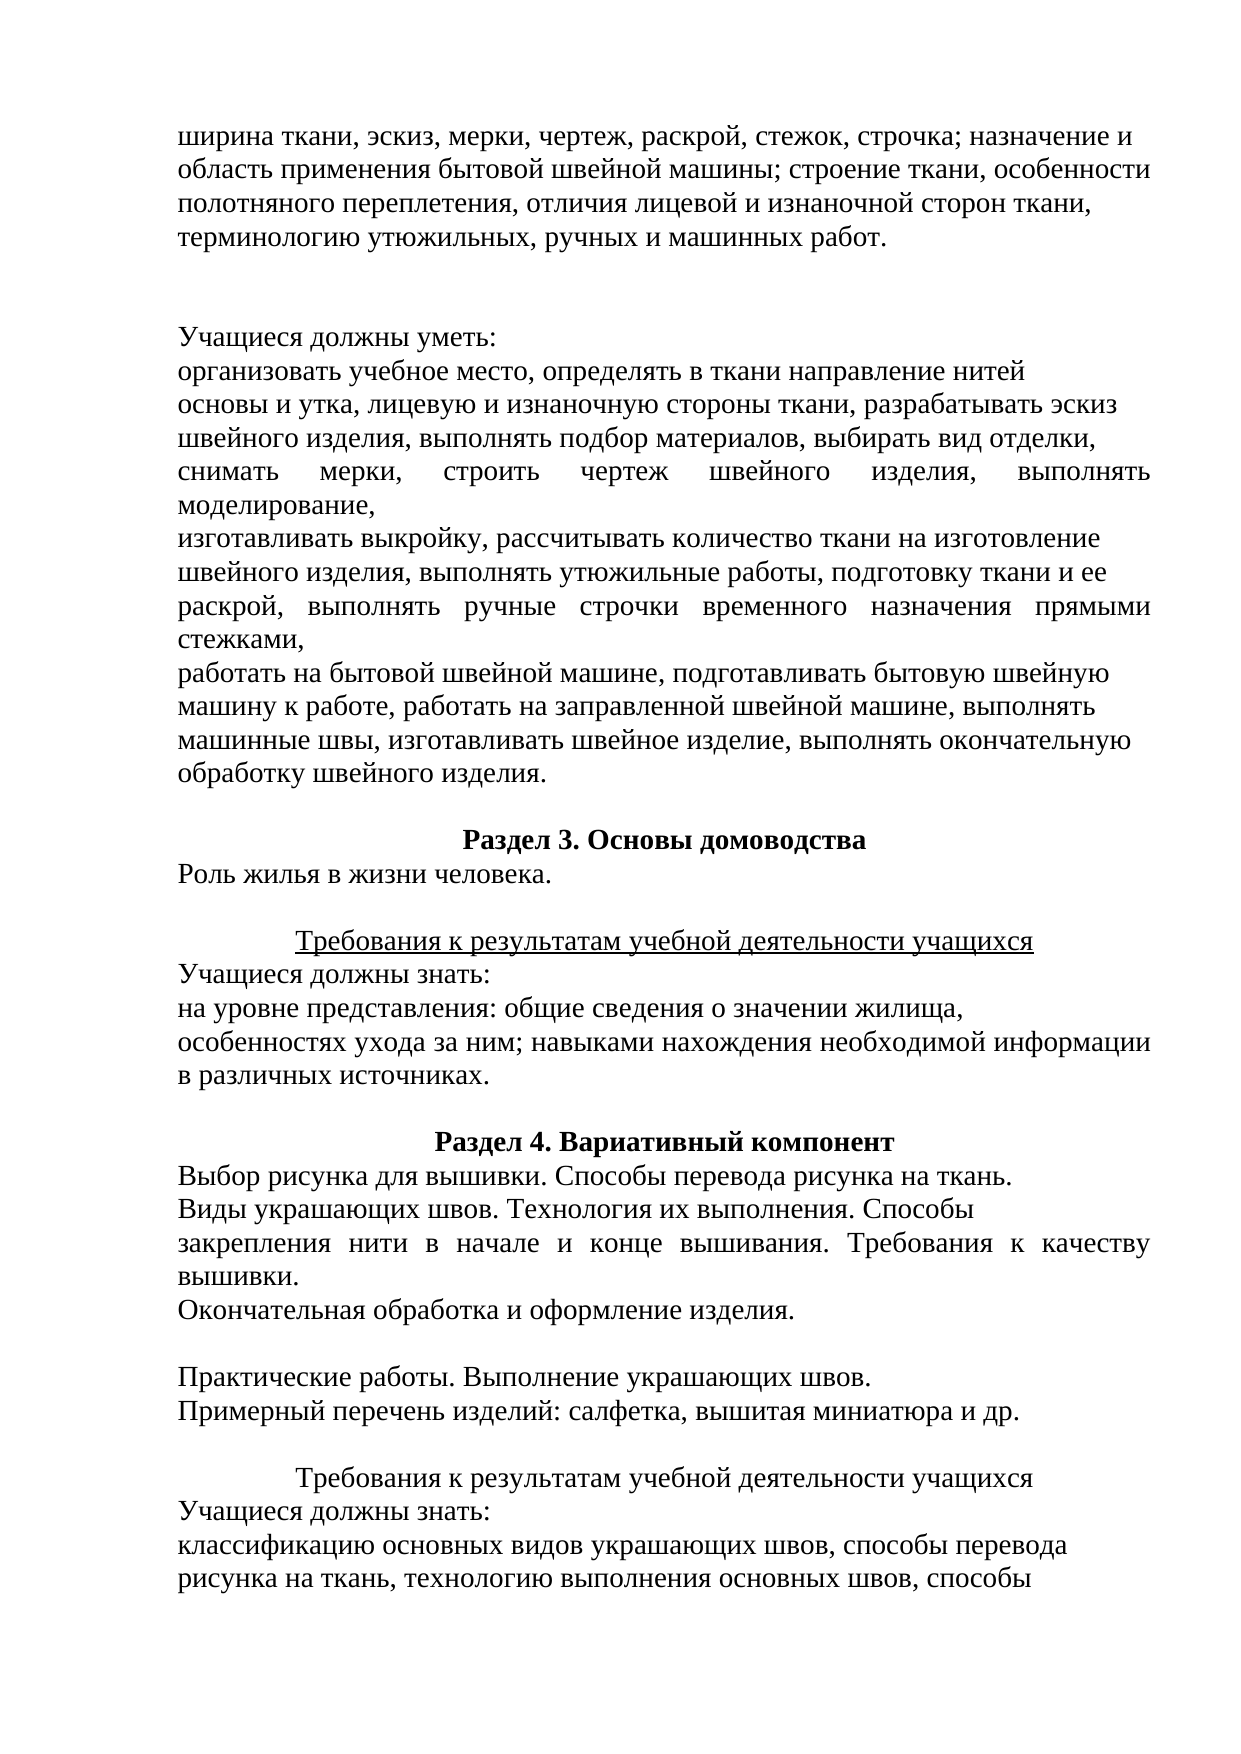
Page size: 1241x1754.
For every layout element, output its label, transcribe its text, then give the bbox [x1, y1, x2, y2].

text Учащиеся должны знать: [177, 1493, 1152, 1527]
text особенностях ухода за ним; навыками нахождения необходимой информации в различных источниках. [177, 1024, 1152, 1091]
text классификацию основных видов украшающих швов, способы перевода [177, 1527, 1152, 1560]
text Учащиеся должны уметь: [177, 319, 1152, 353]
text машинные швы, изготавливать швейное изделие, выполнять окончательную [177, 722, 1152, 755]
text организовать учебное место, определять в ткани направление нитей [177, 353, 1152, 386]
text обработку швейного изделия. [177, 755, 1152, 789]
text Роль жилья в жизни человека. [177, 856, 1152, 889]
text Раздел 4. Вариативный компонент [177, 1124, 1152, 1158]
text на уровне представления: общие сведения о значении жилища, [177, 990, 1152, 1024]
text ширина ткани, эскиз, мерки, чертеж, раскрой, стежок, строчка; назначение и [177, 118, 1152, 152]
text рисунка на ткань, технологию выполнения основных швов, способы [177, 1560, 1152, 1594]
text Раздел 3. Основы домоводства [177, 822, 1152, 856]
text снимать мерки, строить чертеж швейного изделия, выполнять моделирование, [177, 453, 1152, 521]
text Выбор рисунка для вышивки. Способы перевода рисунка на ткань. [177, 1158, 1152, 1191]
text полотняного переплетения, отличия лицевой и изнаночной сторон ткани, [177, 185, 1152, 219]
text Виды украшающих швов. Технология их выполнения. Способы [177, 1191, 1152, 1225]
text Окончательная обработка и оформление изделия. [177, 1292, 1152, 1326]
text Примерный перечень изделий: салфетка, вышитая миниатюра и др. [177, 1393, 1152, 1426]
text раскрой, выполнять ручные строчки временного назначения прямыми стежками, [177, 588, 1152, 655]
text швейного изделия, выполнять утюжильные работы, подготовку ткани и ее [177, 554, 1152, 588]
text область применения бытовой швейной машины; строение ткани, особенности [177, 152, 1152, 185]
text Учащиеся должны знать: [177, 957, 1152, 990]
text изготавливать выкройку, рассчитывать количество ткани на изготовление [177, 521, 1152, 554]
text швейного изделия, выполнять подбор материалов, выбирать вид отделки, [177, 420, 1152, 453]
text основы и утка, лицевую и изнаночную стороны ткани, разрабатывать эскиз [177, 386, 1152, 420]
text Требования к результатам учебной деятельности учащихся [177, 1460, 1152, 1493]
text работать на бытовой швейной машине, подготавливать бытовую швейную [177, 655, 1152, 688]
text Требования к результатам учебной деятельности учащихся [177, 923, 1152, 957]
text терминологию утюжильных, ручных и машинных работ. [177, 219, 1152, 252]
text закрепления нити в начале и конце вышивания. Требования к качеству вышивки. [177, 1225, 1152, 1292]
text машину к работе, работать на заправленной швейной машине, выполнять [177, 688, 1152, 722]
text Практические работы. Выполнение украшающих швов. [177, 1359, 1152, 1393]
